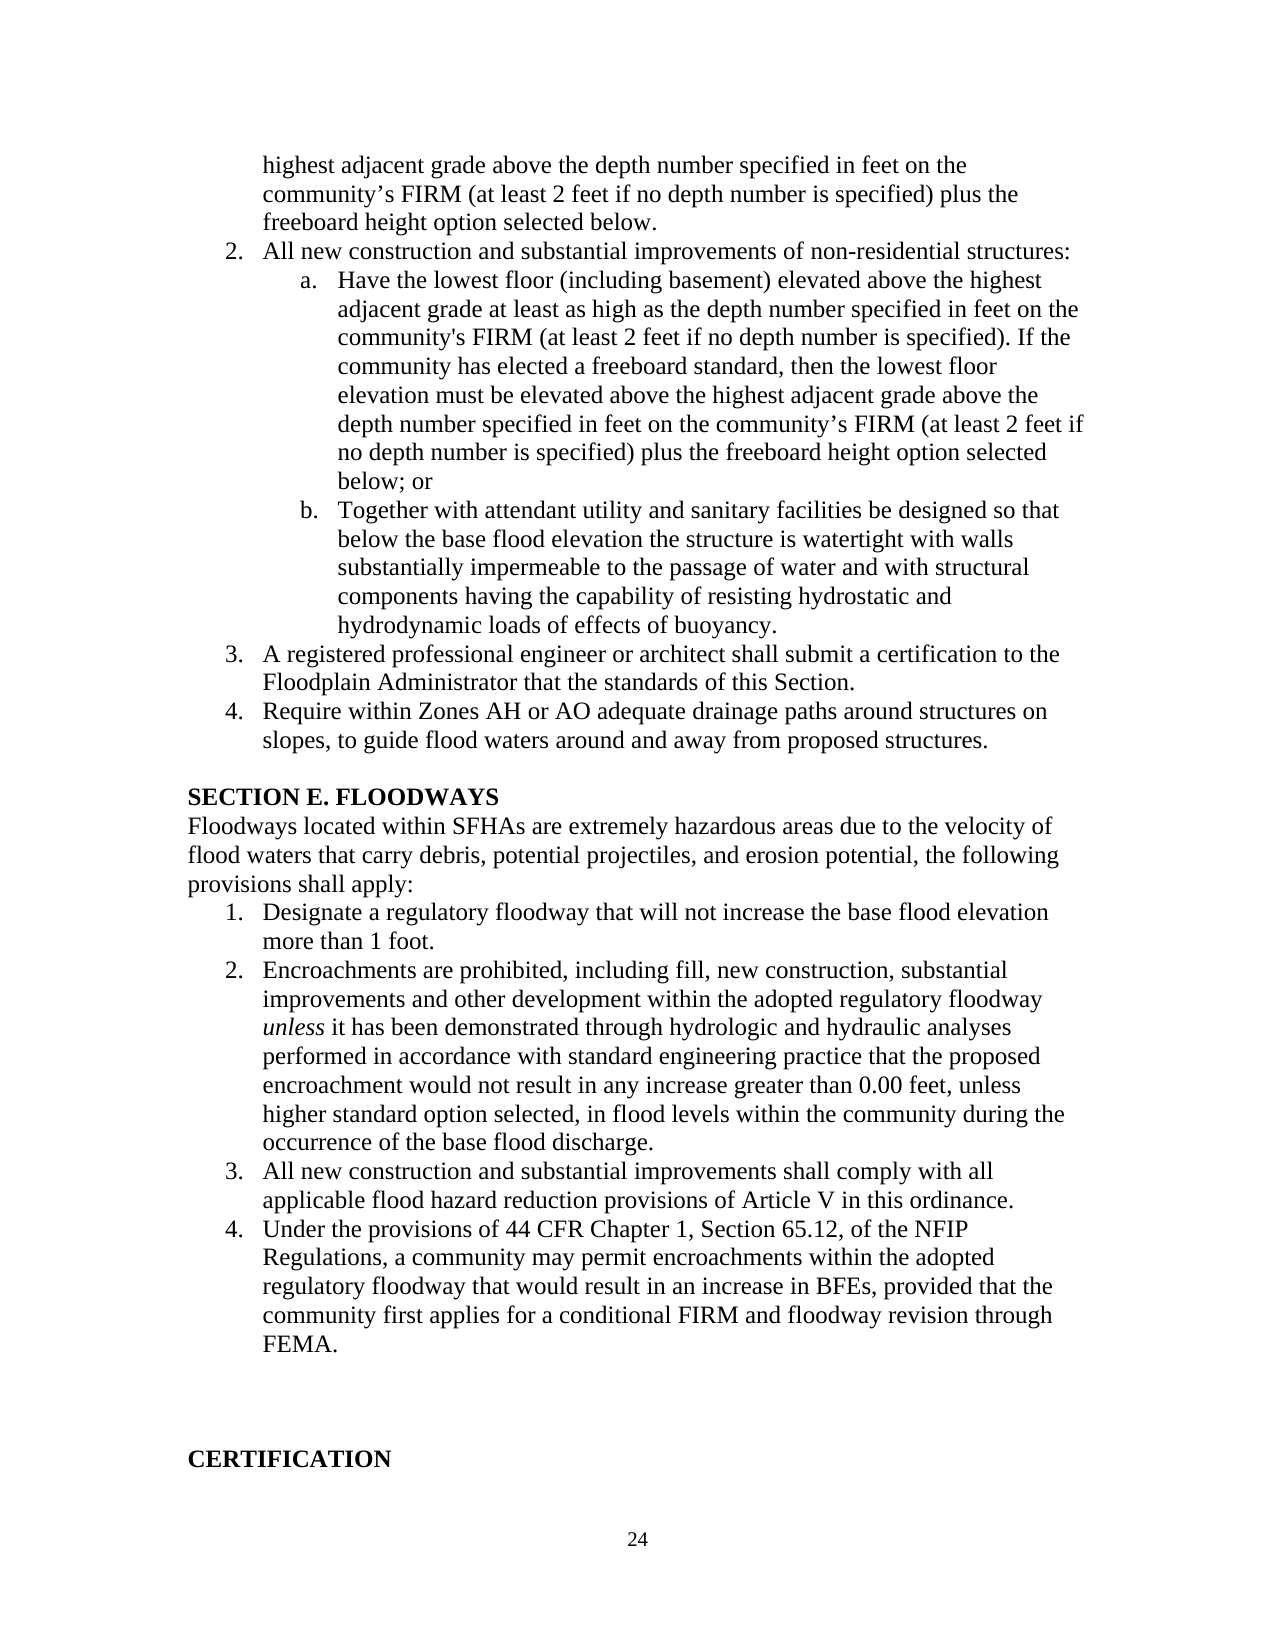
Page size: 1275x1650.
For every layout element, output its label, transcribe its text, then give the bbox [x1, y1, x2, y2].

list Designate a regulatory floodway that will not increase the base flood elevation more than 1 foot. [225, 897, 1087, 955]
list Have the lowest floor (including basement) elevated above the highest adjacent grade at least as high as the depth number specified in feet on the community's FIRM (at least 2 feet if no depth number is specified). If the community has elected a freeboard standard, then the lowest floor elevation must be elevated above the highest adjacent grade above the depth number specified in feet on the community’s FIRM (at least 2 feet if no depth number is specified) plus the freeboard height option selected below; or [300, 265, 1087, 495]
list Together with attendant utility and sanitary facilities be designed so that below the base flood elevation the structure is watertight with walls substantially impermeable to the passage of water and with structural components having the capability of resisting hydrostatic and hydrodynamic loads of effects of buoyancy. [300, 495, 1087, 639]
list All new construction and substantial improvements of non-residential structures: [225, 236, 1087, 265]
list Encroachments are prohibited, including fill, new construction, substantial improvements and other development within the adopted regulatory floodway unless it has been demonstrated through hydrologic and hydraulic analyses performed in accordance with standard engineering practice that the proposed encroachment would not result in any increase greater than 0.00 feet, unless higher standard option selected, in flood levels within the community during the occurrence of the base flood discharge. [225, 955, 1087, 1156]
list Under the provisions of 44 CFR Chapter 1, Section 65.12, of the NFIP Regulations, a community may permit encroachments within the adopted regulatory floodway that would result in an increase in BFEs, provided that the community first applies for a conditional FIRM and floodway revision through FEMA. [225, 1214, 1087, 1357]
text SECTION E. FLOODWAYS [187, 782, 1087, 811]
text CERTIFICATION [187, 1444, 1087, 1472]
list A registered professional engineer or architect shall submit a certification to the Floodplain Administrator that the standards of this Section. [225, 639, 1087, 696]
list All new construction and substantial improvements shall comply with all applicable flood hazard reduction provisions of Article V in this ordinance. [225, 1156, 1087, 1214]
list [225, 150, 1087, 236]
text Floodways located within SFHAs are extremely hazardous areas due to the velocity of flood waters that carry debris, potential projectiles, and erosion potential, the following provisions shall apply: [187, 811, 1087, 897]
list Require within Zones AH or AO adequate drainage paths around structures on slopes, to guide flood waters around and away from proposed structures. [225, 696, 1087, 754]
